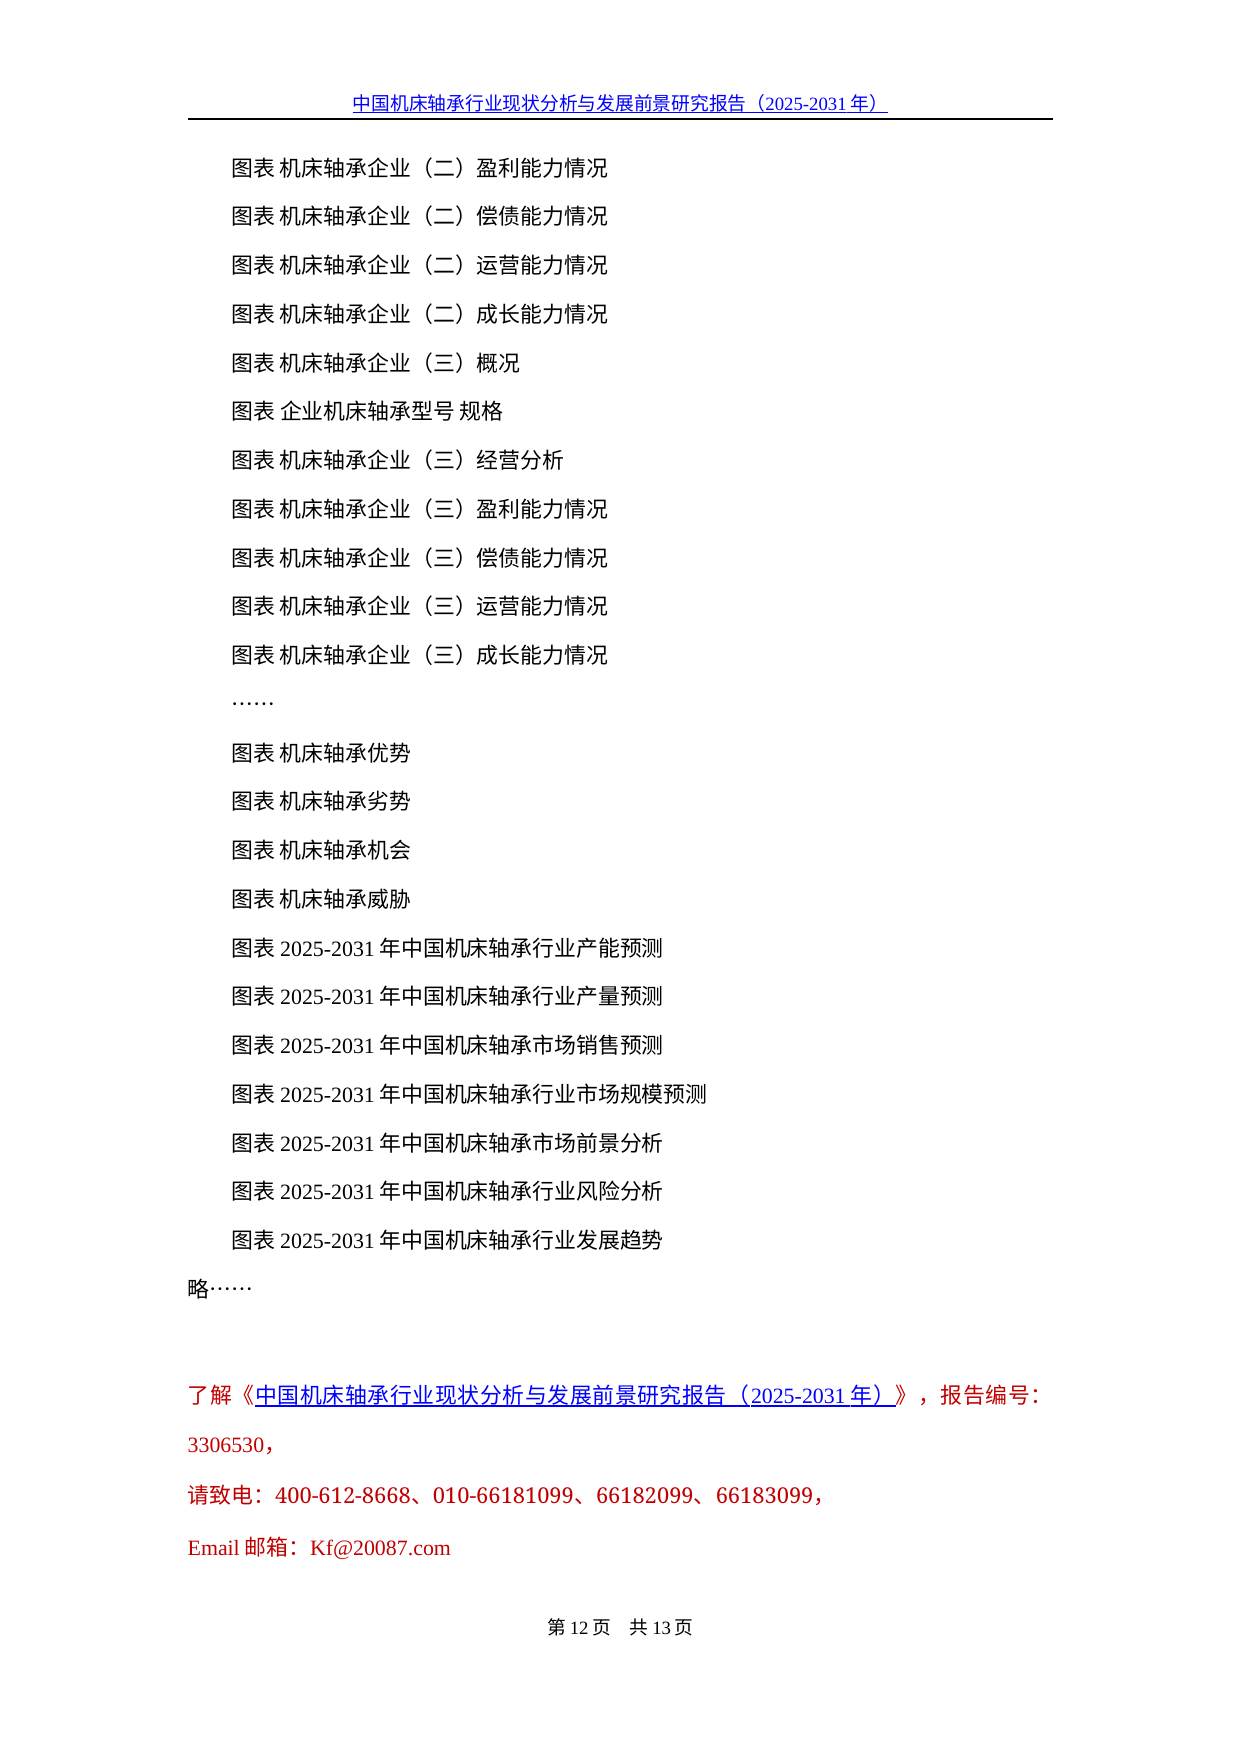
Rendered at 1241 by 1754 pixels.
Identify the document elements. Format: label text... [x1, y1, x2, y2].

text 请致电：400-612-8668、010-66181099、66182099、66183099， [187, 1478, 1053, 1511]
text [187, 150, 1053, 1304]
text 了解《中国机床轴承行业现状分析与发展前景研究报告（2025-2031年）》，报告编号：3306530， [187, 1378, 1053, 1459]
text Email邮箱：Kf@20087.com [187, 1530, 1053, 1562]
